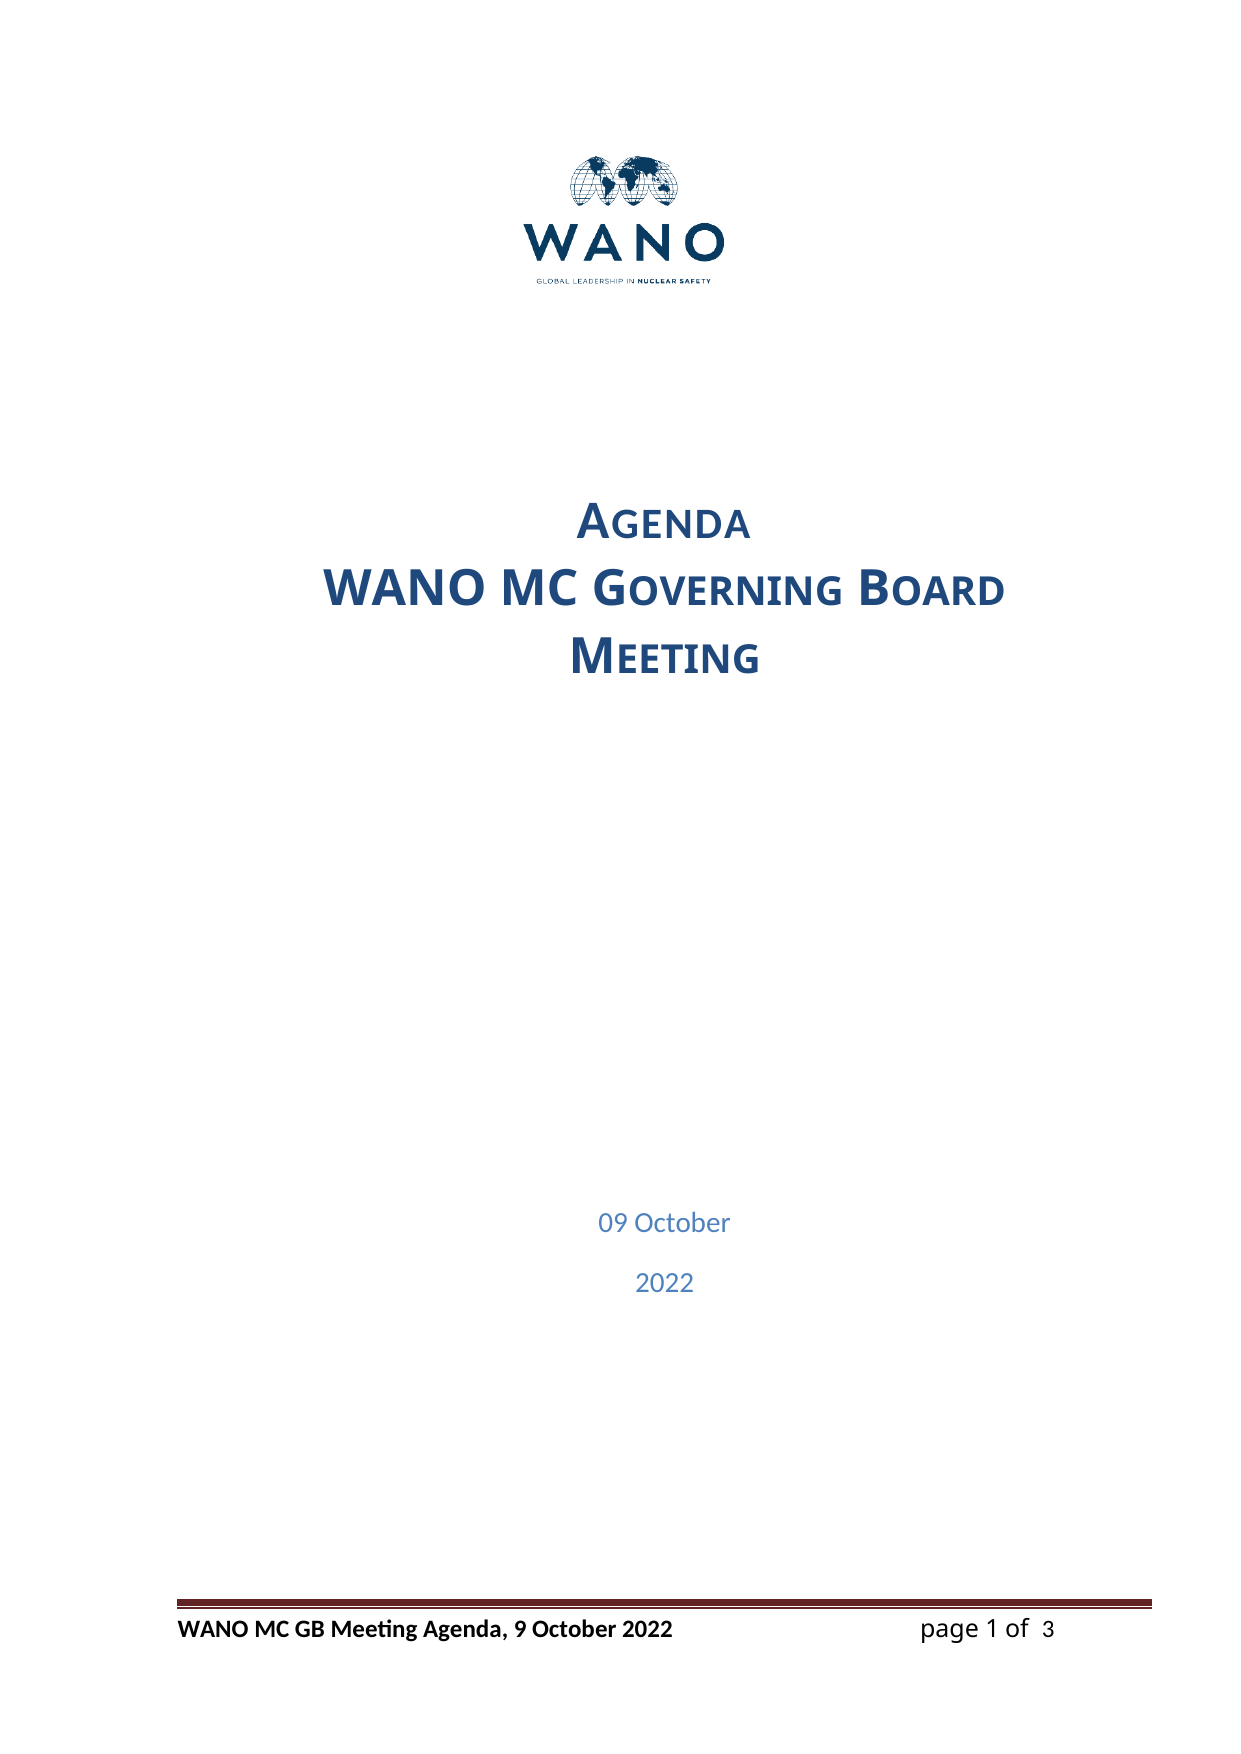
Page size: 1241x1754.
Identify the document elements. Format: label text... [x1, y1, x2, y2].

picture [474, 132, 766, 303]
subtitle 09 October [177, 1204, 1152, 1239]
text WANO MC Governing Board [177, 552, 1152, 620]
text Agenda [177, 486, 1152, 552]
subtitle 2022 [177, 1264, 1152, 1300]
text Meeting [177, 620, 1152, 688]
